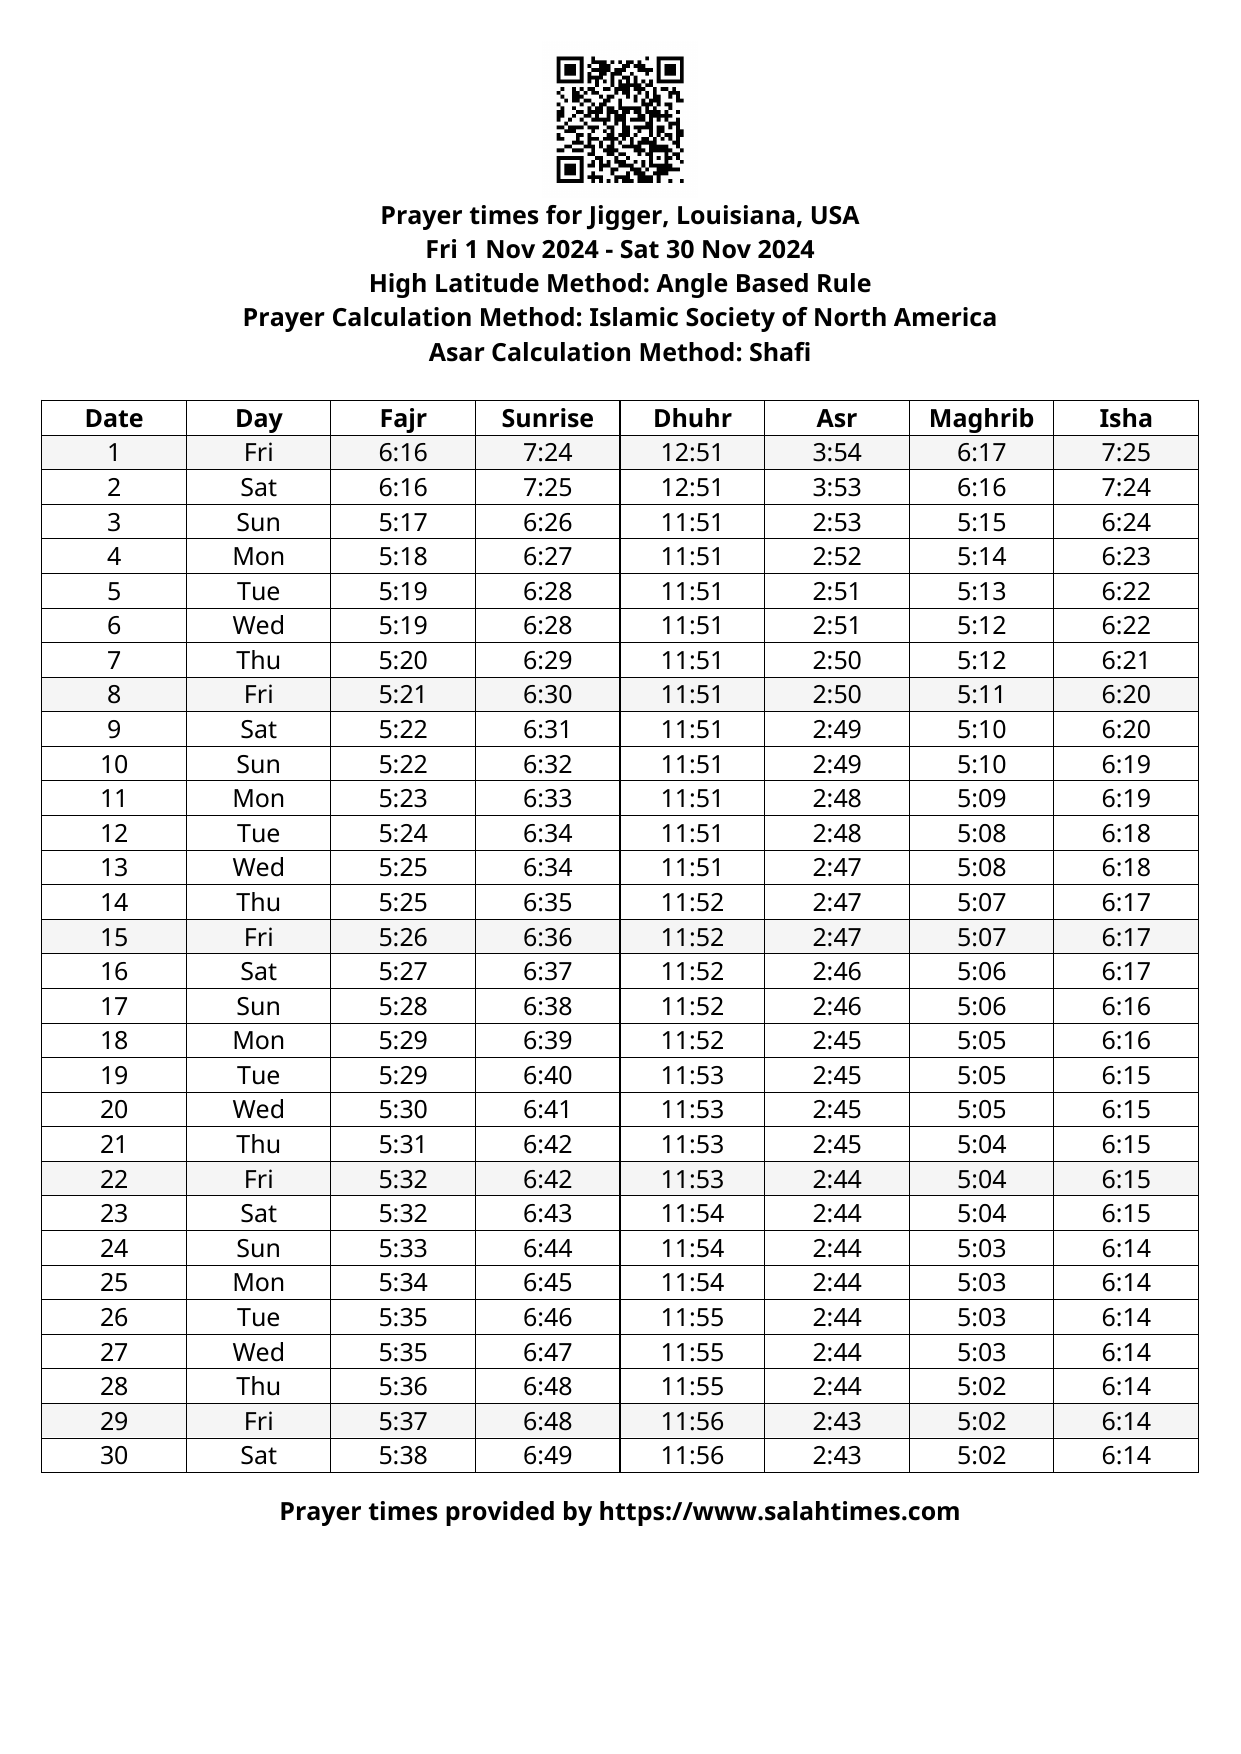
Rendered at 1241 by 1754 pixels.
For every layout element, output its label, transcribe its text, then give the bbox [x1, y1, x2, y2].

table_cell 11 [42, 781, 186, 815]
table_cell 2:44 [765, 1231, 909, 1264]
table_cell 11:54 [621, 1231, 764, 1264]
table_cell 20 [42, 1093, 186, 1126]
table_cell 6:47 [476, 1335, 619, 1368]
table_cell 6:14 [1054, 1266, 1198, 1299]
table_cell 6:16 [910, 470, 1053, 504]
table_cell 5:22 [331, 712, 475, 746]
table_cell 11:52 [621, 920, 764, 953]
table_cell 6:15 [1054, 1162, 1198, 1195]
text Fri 1 Nov 2024 - Sat 30 Nov 2024 [42, 232, 1198, 266]
table_cell 6:16 [1054, 989, 1198, 1022]
table_cell 2:45 [765, 1058, 909, 1092]
table_cell 6:20 [1054, 678, 1198, 711]
table_cell 2:46 [765, 954, 909, 988]
table_cell 6:19 [1054, 781, 1198, 815]
table_cell 11:56 [621, 1404, 764, 1437]
table_cell 5:02 [910, 1369, 1053, 1403]
table_cell 6:48 [476, 1369, 619, 1403]
table_cell 6:39 [476, 1024, 619, 1057]
table_cell 7 [42, 643, 186, 677]
table_cell Sun [187, 747, 330, 780]
table_cell 6:18 [1054, 851, 1198, 884]
table_cell 5:36 [331, 1369, 475, 1403]
table_cell 6:44 [476, 1231, 619, 1264]
table_cell 3:54 [765, 436, 909, 469]
table_header Fajr [331, 401, 475, 434]
table_cell 6:14 [1054, 1335, 1198, 1368]
table_cell 5:20 [331, 643, 475, 677]
table_cell 6:36 [476, 920, 619, 953]
table_cell 6:19 [1054, 747, 1198, 780]
table_header Sunrise [476, 401, 619, 434]
table_cell 11:53 [621, 1058, 764, 1092]
table_cell 6:34 [476, 816, 619, 849]
table_cell 5:22 [331, 747, 475, 780]
table_cell 6:46 [476, 1300, 619, 1334]
table_cell 6:38 [476, 989, 619, 1022]
table_cell 10 [42, 747, 186, 780]
table_cell 6:22 [1054, 574, 1198, 607]
table_cell 6:18 [1054, 816, 1198, 849]
table_cell 5:05 [910, 1093, 1053, 1126]
table_cell Sat [187, 1439, 330, 1472]
table_cell 24 [42, 1231, 186, 1264]
table_cell Tue [187, 1058, 330, 1092]
table_cell 6:45 [476, 1266, 619, 1299]
table_cell 11:52 [621, 989, 764, 1022]
table_cell Fri [187, 436, 330, 469]
table_cell 2:47 [765, 851, 909, 884]
table_cell 5:32 [331, 1162, 475, 1195]
table_cell 25 [42, 1266, 186, 1299]
table_cell Wed [187, 1093, 330, 1126]
table_cell 11:51 [621, 781, 764, 815]
table_cell 6:33 [476, 781, 619, 815]
table_cell 6:15 [1054, 1093, 1198, 1126]
table_cell Mon [187, 781, 330, 815]
table_cell 6:40 [476, 1058, 619, 1092]
table_cell 2:45 [765, 1024, 909, 1057]
table_cell 2:44 [765, 1300, 909, 1334]
table_cell 5:29 [331, 1024, 475, 1057]
table_cell 6:14 [1054, 1404, 1198, 1437]
text Prayer times provided by https://www.salahtimes.com [42, 1494, 1198, 1528]
table_cell 5:35 [331, 1300, 475, 1334]
table_cell 5:32 [331, 1196, 475, 1230]
table_cell 4 [42, 539, 186, 573]
table_header Asr [765, 401, 909, 434]
table_cell Thu [187, 1127, 330, 1161]
table_cell 5:09 [910, 781, 1053, 815]
table_cell 6:15 [1054, 1058, 1198, 1092]
table_cell Fri [187, 920, 330, 953]
table_cell 2:44 [765, 1335, 909, 1368]
table_cell 1 [42, 436, 186, 469]
table_cell 5:07 [910, 885, 1053, 919]
table_cell 5:17 [331, 505, 475, 538]
table_cell 11:55 [621, 1369, 764, 1403]
table_cell 6:49 [476, 1439, 619, 1472]
table_cell 6:17 [1054, 885, 1198, 919]
table_cell 2:44 [765, 1162, 909, 1195]
table_cell 2:48 [765, 781, 909, 815]
table_cell 9 [42, 712, 186, 746]
table_cell 5:29 [331, 1058, 475, 1092]
table_cell 5 [42, 574, 186, 607]
table_cell Thu [187, 885, 330, 919]
table_cell 5:04 [910, 1162, 1053, 1195]
table_cell 19 [42, 1058, 186, 1092]
table_cell 16 [42, 954, 186, 988]
table_cell 2:52 [765, 539, 909, 573]
table_cell 5:05 [910, 1058, 1053, 1092]
table_cell 6:41 [476, 1093, 619, 1126]
table_cell 5:24 [331, 816, 475, 849]
table_cell 5:10 [910, 712, 1053, 746]
table_cell 5:15 [910, 505, 1053, 538]
table_cell 5:27 [331, 954, 475, 988]
table_cell Sat [187, 1196, 330, 1230]
table_cell 2:51 [765, 609, 909, 642]
table_cell 2:50 [765, 643, 909, 677]
table_cell 29 [42, 1404, 186, 1437]
table_cell 7:25 [1054, 436, 1198, 469]
table_cell 5:31 [331, 1127, 475, 1161]
table_cell 11:51 [621, 851, 764, 884]
table_cell 5:06 [910, 954, 1053, 988]
table_cell 6:17 [1054, 920, 1198, 953]
table_cell Tue [187, 574, 330, 607]
table_cell Wed [187, 1335, 330, 1368]
table_cell 5:11 [910, 678, 1053, 711]
table_cell 3 [42, 505, 186, 538]
table_cell 26 [42, 1300, 186, 1334]
table_cell 5:25 [331, 851, 475, 884]
table_cell 23 [42, 1196, 186, 1230]
table_cell Thu [187, 1369, 330, 1403]
table_cell Sun [187, 505, 330, 538]
table_cell 5:33 [331, 1231, 475, 1264]
table_cell 22 [42, 1162, 186, 1195]
table_cell 7:24 [1054, 470, 1198, 504]
table_cell 11:52 [621, 954, 764, 988]
table_cell 11:56 [621, 1439, 764, 1472]
table_header Date [42, 401, 186, 434]
text Asar Calculation Method: Shafi [42, 334, 1198, 368]
table_cell 5:19 [331, 609, 475, 642]
table_cell 5:21 [331, 678, 475, 711]
table_cell 11:52 [621, 885, 764, 919]
table_header Day [187, 401, 330, 434]
table_header Isha [1054, 401, 1198, 434]
text High Latitude Method: Angle Based Rule [42, 266, 1198, 300]
table_cell 15 [42, 920, 186, 953]
table_cell 5:34 [331, 1266, 475, 1299]
table_cell Mon [187, 1266, 330, 1299]
table_cell 6:14 [1054, 1231, 1198, 1264]
table_cell 12 [42, 816, 186, 849]
table_cell 6:20 [1054, 712, 1198, 746]
table_cell 5:02 [910, 1439, 1053, 1472]
table_cell 6:28 [476, 574, 619, 607]
table_header Dhuhr [621, 401, 764, 434]
table_cell 5:37 [331, 1404, 475, 1437]
table_cell 11:51 [621, 539, 764, 573]
table_cell 5:12 [910, 643, 1053, 677]
table_cell 5:02 [910, 1404, 1053, 1437]
table_cell 11:53 [621, 1127, 764, 1161]
table_cell 5:03 [910, 1231, 1053, 1264]
table_cell 2:43 [765, 1439, 909, 1472]
table_cell 11:55 [621, 1300, 764, 1334]
table_cell 3:53 [765, 470, 909, 504]
table_cell 6:22 [1054, 609, 1198, 642]
table_cell 5:05 [910, 1024, 1053, 1057]
table_cell 2:49 [765, 712, 909, 746]
table_cell 6:14 [1054, 1369, 1198, 1403]
table_cell 2:46 [765, 989, 909, 1022]
table_cell 2 [42, 470, 186, 504]
table_cell 11:54 [621, 1196, 764, 1230]
table_cell 11:54 [621, 1266, 764, 1299]
table_cell 6:17 [910, 436, 1053, 469]
table_cell 11:51 [621, 505, 764, 538]
table_cell 17 [42, 989, 186, 1022]
table_cell 5:38 [331, 1439, 475, 1472]
table_cell 6:28 [476, 609, 619, 642]
table_cell 11:53 [621, 1162, 764, 1195]
table_cell 21 [42, 1127, 186, 1161]
table_cell 11:51 [621, 816, 764, 849]
table_cell 5:06 [910, 989, 1053, 1022]
table_cell 14 [42, 885, 186, 919]
table_cell 7:24 [476, 436, 619, 469]
table_cell 6:26 [476, 505, 619, 538]
table_cell 12:51 [621, 436, 764, 469]
table_cell 6:14 [1054, 1439, 1198, 1472]
table_cell 6:16 [331, 436, 475, 469]
text Prayer Calculation Method: Islamic Society of North America [42, 300, 1198, 334]
table_cell 27 [42, 1335, 186, 1368]
table_cell 5:08 [910, 851, 1053, 884]
table_cell 5:04 [910, 1196, 1053, 1230]
table_cell Sat [187, 712, 330, 746]
table_cell 2:45 [765, 1127, 909, 1161]
table_cell 2:43 [765, 1404, 909, 1437]
table_cell 6:17 [1054, 954, 1198, 988]
table_cell 11:51 [621, 643, 764, 677]
table_cell 6:32 [476, 747, 619, 780]
table_cell 5:13 [910, 574, 1053, 607]
table_cell Fri [187, 1162, 330, 1195]
table_cell Tue [187, 816, 330, 849]
table_cell 5:25 [331, 885, 475, 919]
table_cell 5:03 [910, 1335, 1053, 1368]
table_cell 11:51 [621, 712, 764, 746]
table_cell 5:26 [331, 920, 475, 953]
table_cell 28 [42, 1369, 186, 1403]
table_cell 13 [42, 851, 186, 884]
table_cell 2:49 [765, 747, 909, 780]
table_cell 6:35 [476, 885, 619, 919]
table_cell 2:53 [765, 505, 909, 538]
table_header Maghrib [910, 401, 1053, 434]
table_cell 11:52 [621, 1024, 764, 1057]
table_cell 6:30 [476, 678, 619, 711]
table_cell Fri [187, 678, 330, 711]
table_cell 2:44 [765, 1369, 909, 1403]
table_cell 6:14 [1054, 1300, 1198, 1334]
picture [542, 41, 699, 198]
table_cell Fri [187, 1404, 330, 1437]
table_cell 12:51 [621, 470, 764, 504]
table_cell 6:24 [1054, 505, 1198, 538]
table_cell 5:12 [910, 609, 1053, 642]
table_cell Sat [187, 954, 330, 988]
text Prayer times for Jigger, Louisiana, USA [42, 198, 1198, 232]
table_cell 5:07 [910, 920, 1053, 953]
table_cell 2:47 [765, 885, 909, 919]
table_cell 2:50 [765, 678, 909, 711]
table_cell 2:44 [765, 1266, 909, 1299]
table_cell 6:29 [476, 643, 619, 677]
table_cell Thu [187, 643, 330, 677]
table_cell 2:48 [765, 816, 909, 849]
table_cell 6:23 [1054, 539, 1198, 573]
table_cell Wed [187, 851, 330, 884]
table_cell 2:51 [765, 574, 909, 607]
table_cell 5:08 [910, 816, 1053, 849]
table_cell 6:42 [476, 1162, 619, 1195]
table_cell 5:19 [331, 574, 475, 607]
table_cell 11:53 [621, 1093, 764, 1126]
table_cell 11:51 [621, 747, 764, 780]
table_cell 11:51 [621, 609, 764, 642]
table_cell Tue [187, 1300, 330, 1334]
table_cell 2:44 [765, 1196, 909, 1230]
table_cell 8 [42, 678, 186, 711]
table_cell 6:31 [476, 712, 619, 746]
table_cell 11:51 [621, 678, 764, 711]
table_cell 2:45 [765, 1093, 909, 1126]
table_cell Wed [187, 609, 330, 642]
table_cell 6:15 [1054, 1196, 1198, 1230]
table_cell 5:35 [331, 1335, 475, 1368]
table_cell Sun [187, 1231, 330, 1264]
table_cell 2:47 [765, 920, 909, 953]
table_cell 6:16 [331, 470, 475, 504]
table_cell 5:10 [910, 747, 1053, 780]
table_cell 5:30 [331, 1093, 475, 1126]
table_cell 11:51 [621, 574, 764, 607]
table_cell 6:15 [1054, 1127, 1198, 1161]
table_cell 6:43 [476, 1196, 619, 1230]
table_cell Sat [187, 470, 330, 504]
table_cell 5:04 [910, 1127, 1053, 1161]
table_cell 7:25 [476, 470, 619, 504]
table_cell 18 [42, 1024, 186, 1057]
table_cell 30 [42, 1439, 186, 1472]
table_cell 6:34 [476, 851, 619, 884]
table_cell Sun [187, 989, 330, 1022]
table_cell 6:16 [1054, 1024, 1198, 1057]
table_cell 6:48 [476, 1404, 619, 1437]
table_cell 5:18 [331, 539, 475, 573]
table_cell 11:55 [621, 1335, 764, 1368]
table_cell 5:23 [331, 781, 475, 815]
table_cell Mon [187, 539, 330, 573]
table_cell 6:37 [476, 954, 619, 988]
table_cell 6:27 [476, 539, 619, 573]
table_cell 5:03 [910, 1266, 1053, 1299]
table_cell 6:21 [1054, 643, 1198, 677]
table_cell 5:03 [910, 1300, 1053, 1334]
table_cell 6 [42, 609, 186, 642]
table_cell Mon [187, 1024, 330, 1057]
table_cell 5:28 [331, 989, 475, 1022]
table_cell 5:14 [910, 539, 1053, 573]
table_cell 6:42 [476, 1127, 619, 1161]
